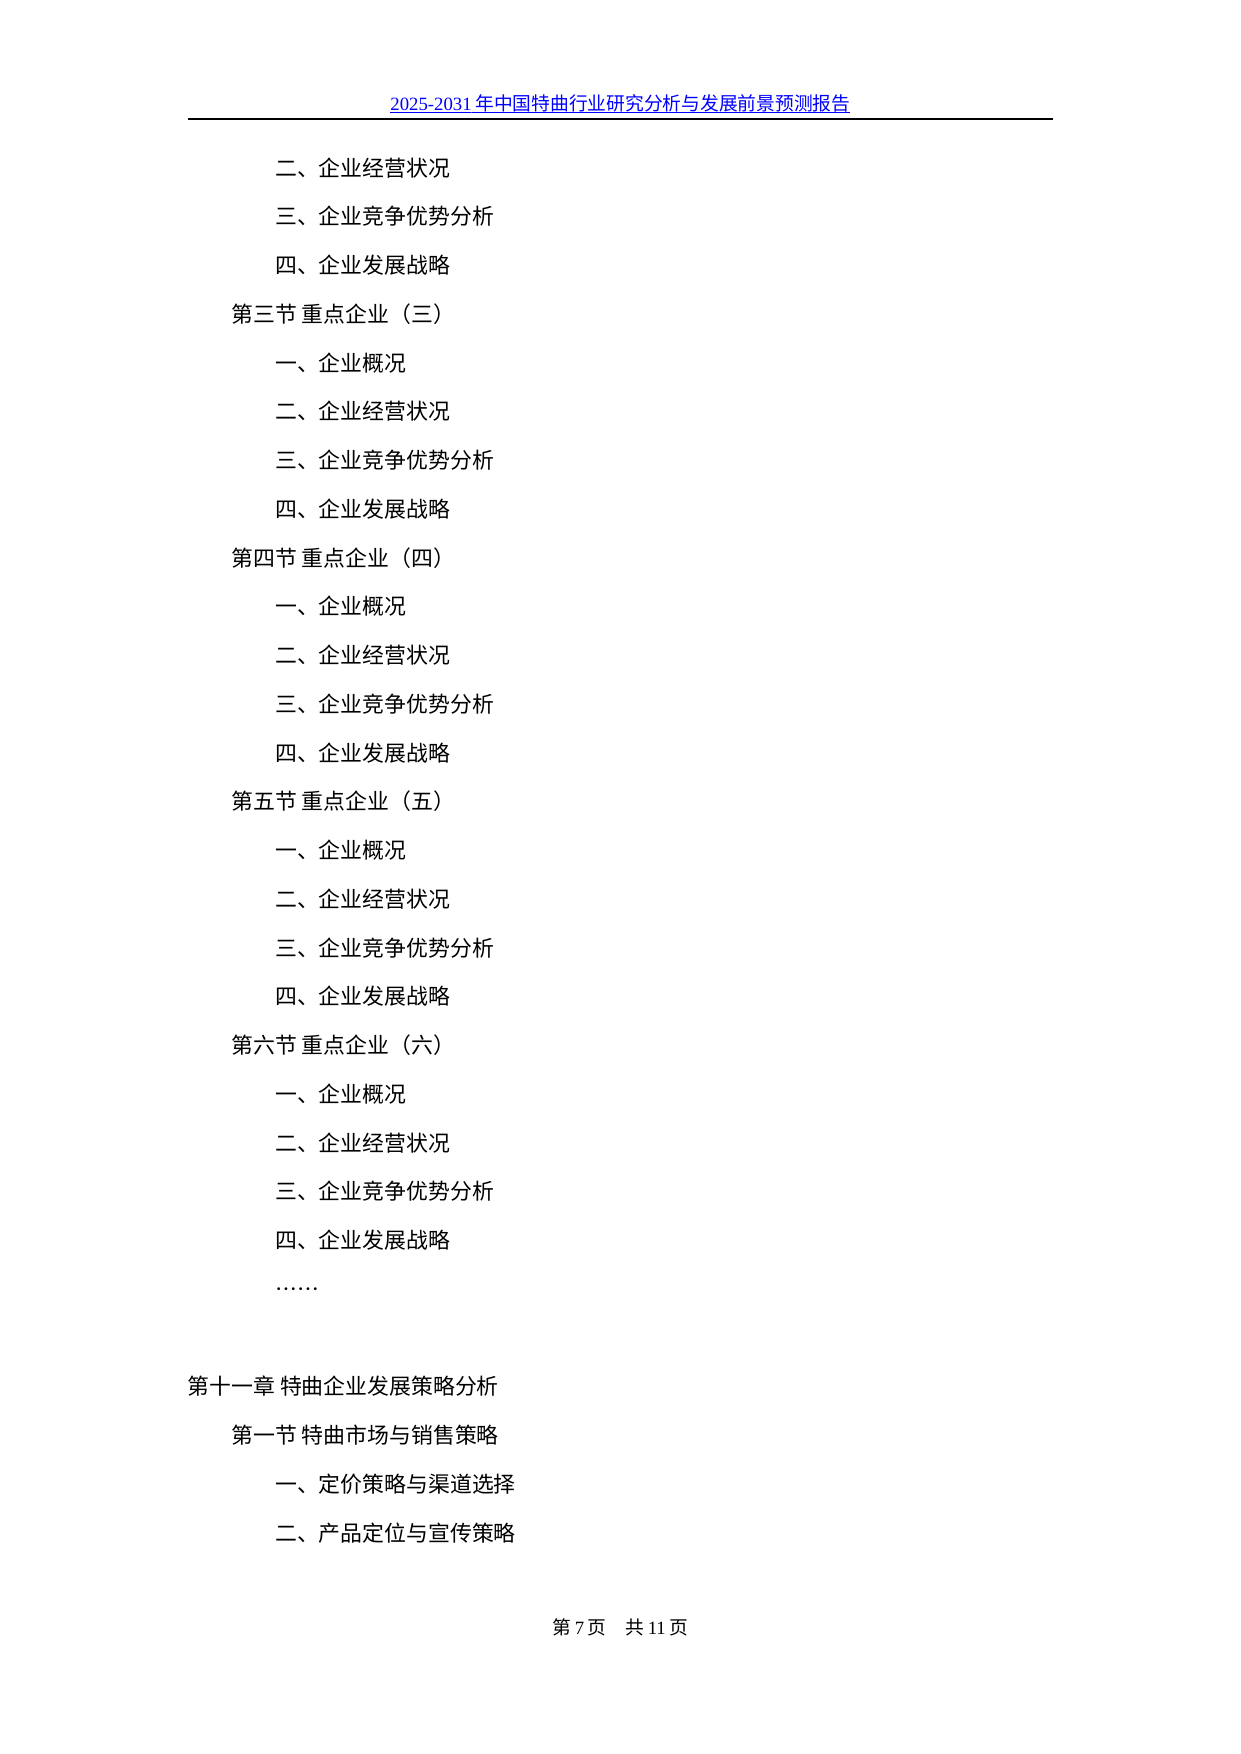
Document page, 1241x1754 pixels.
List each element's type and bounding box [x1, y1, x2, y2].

text [187, 150, 1053, 1548]
